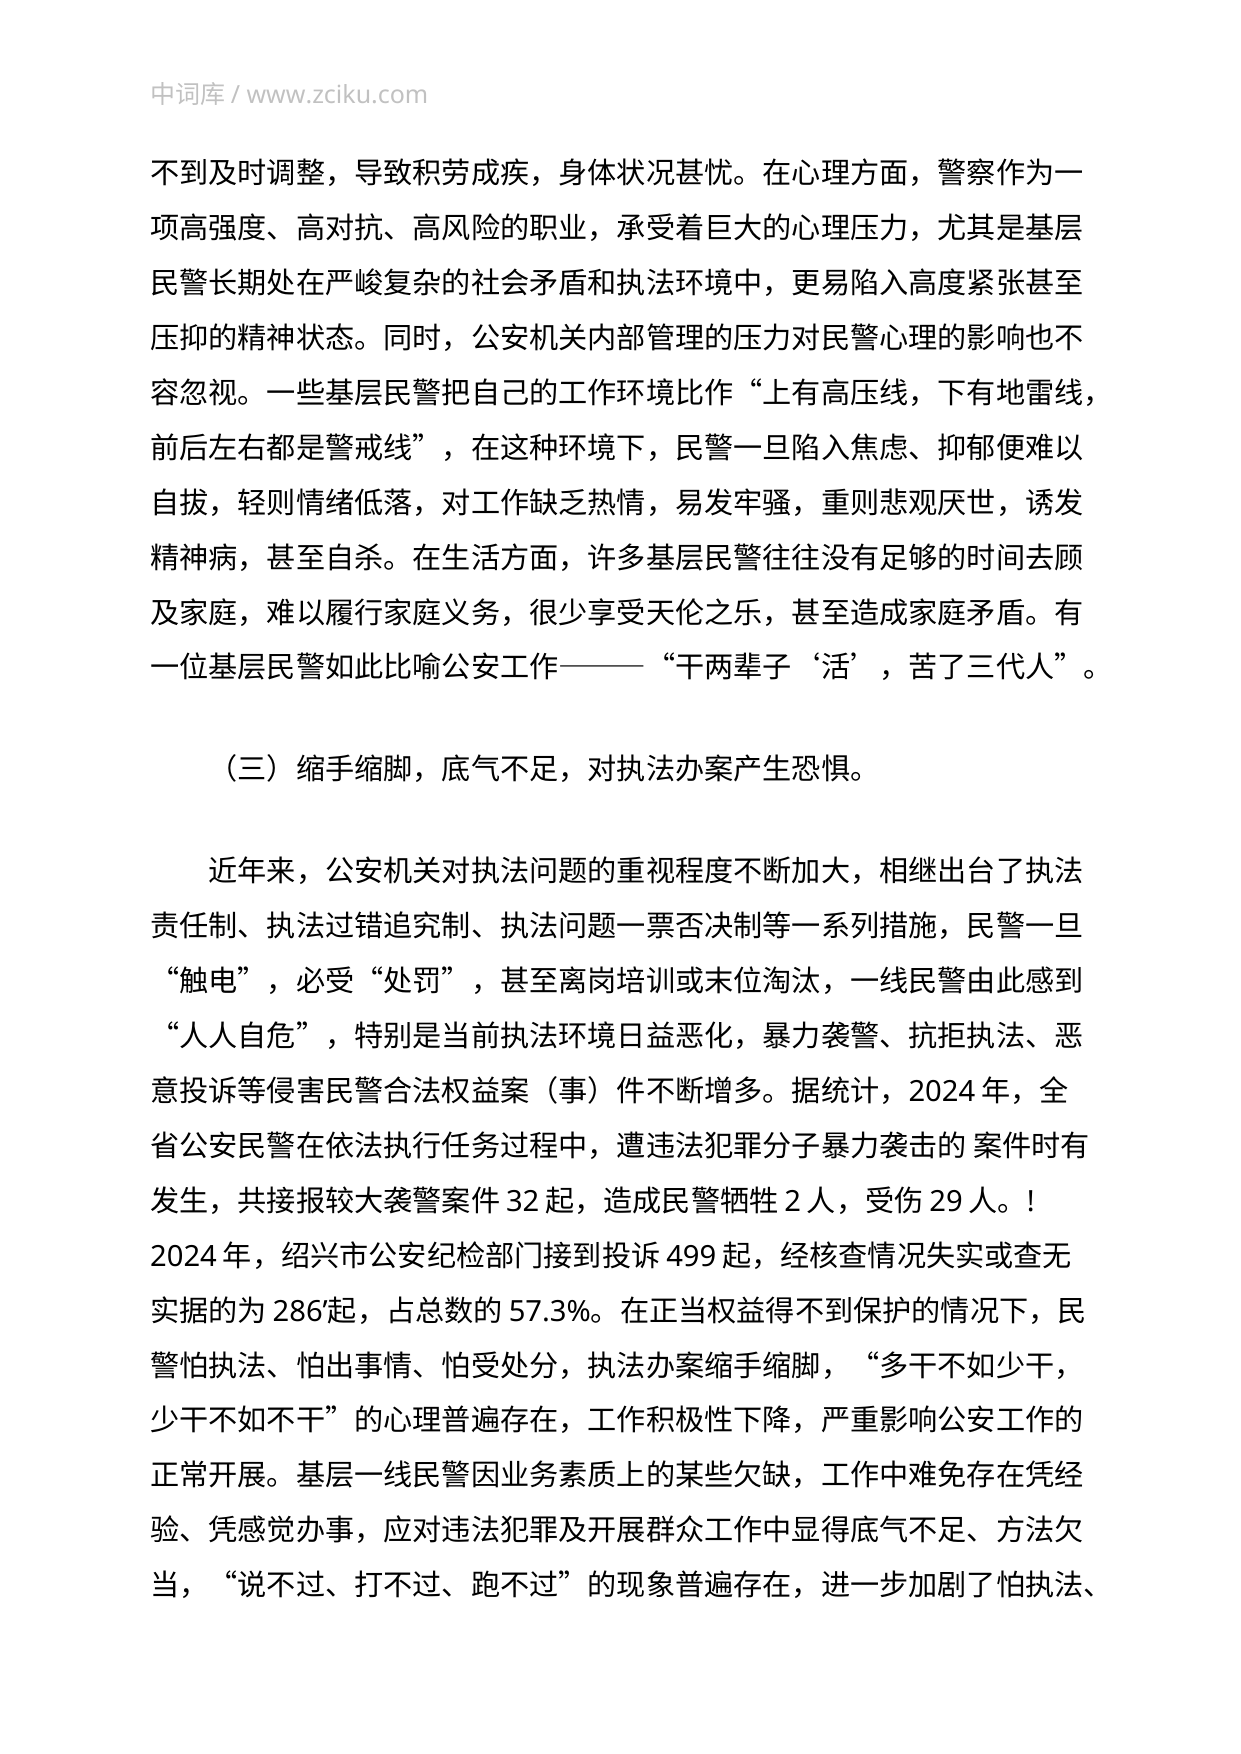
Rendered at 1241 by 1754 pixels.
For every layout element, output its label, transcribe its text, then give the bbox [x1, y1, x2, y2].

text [150, 848, 1090, 1604]
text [150, 150, 1090, 686]
text （三）缩手缩脚，底气不足，对执法办案产生恐惧。 [150, 746, 1090, 788]
